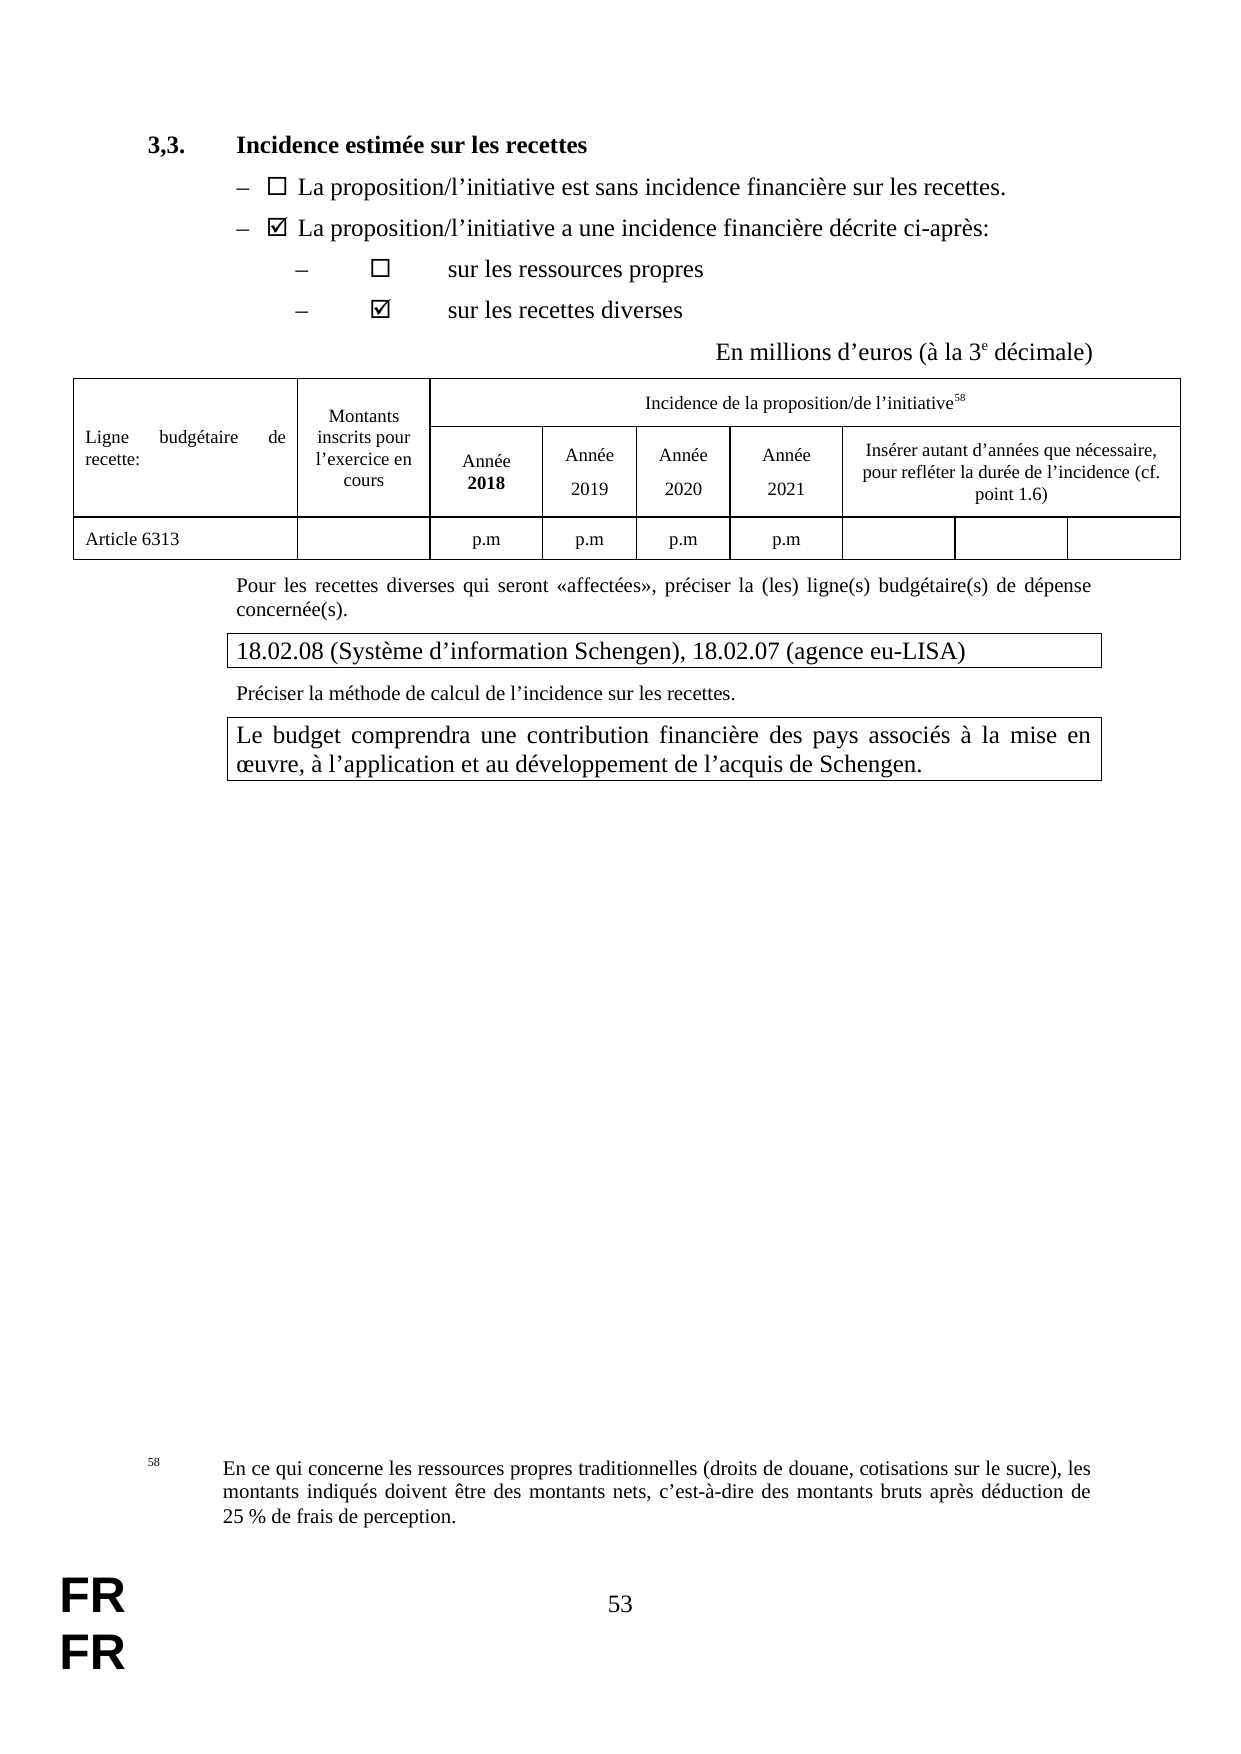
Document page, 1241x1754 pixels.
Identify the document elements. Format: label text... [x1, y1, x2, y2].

table_cell [1068, 518, 1180, 559]
table_cell Année 2020 [637, 427, 729, 516]
table_cell Article 6313 [74, 518, 297, 559]
list sur les ressources propres [295, 254, 1092, 283]
text 18.02.08 (Système d’information Schengen), 18.02.07 (agence eu-LISA) [228, 634, 1101, 667]
table_cell p.m [731, 518, 842, 559]
table_header Montants inscrits pour l’exercice en cours [298, 379, 429, 516]
table_cell [956, 518, 1067, 559]
table_header Ligne budgétaire de recette: [74, 379, 297, 516]
table_cell p.m [431, 518, 542, 559]
text En millions d’euros (à la 3e décimale) [148, 337, 1092, 366]
text Pour les recettes diverses qui seront «affectées», préciser la (les) ligne(s) budgétaire(s) de dépense concernée(s). [236, 573, 1092, 621]
list sur les recettes diverses [295, 296, 1092, 324]
table_cell p.m [543, 518, 636, 559]
text Le budget comprendra une contribution financière des pays associés à la mise en œuvre, à l’application et au développement de l’acquis de Schengen. [228, 718, 1101, 780]
list La proposition/l’initiative est sans incidence financière sur les recettes. [236, 172, 1092, 201]
table_header Incidence de la proposition/de l’initiative [431, 379, 1180, 426]
table_cell p.m [637, 518, 729, 559]
table_cell [843, 518, 954, 559]
table_cell [298, 518, 429, 559]
list La proposition/l’initiative a une incidence financière décrite ci-après: [236, 213, 1092, 242]
text Préciser la méthode de calcul de l’incidence sur les recettes. [236, 681, 1092, 705]
table_cell Année 2018 [431, 427, 542, 516]
table_cell Année 2021 [731, 427, 842, 516]
subtitle 3,3. Incidence estimée sur les recettes [148, 131, 1092, 159]
table_cell Année 2019 [543, 427, 636, 516]
table_cell Insérer autant d’années que nécessaire, pour refléter la durée de l’incidence (cf. point 1.6) [843, 427, 1180, 516]
